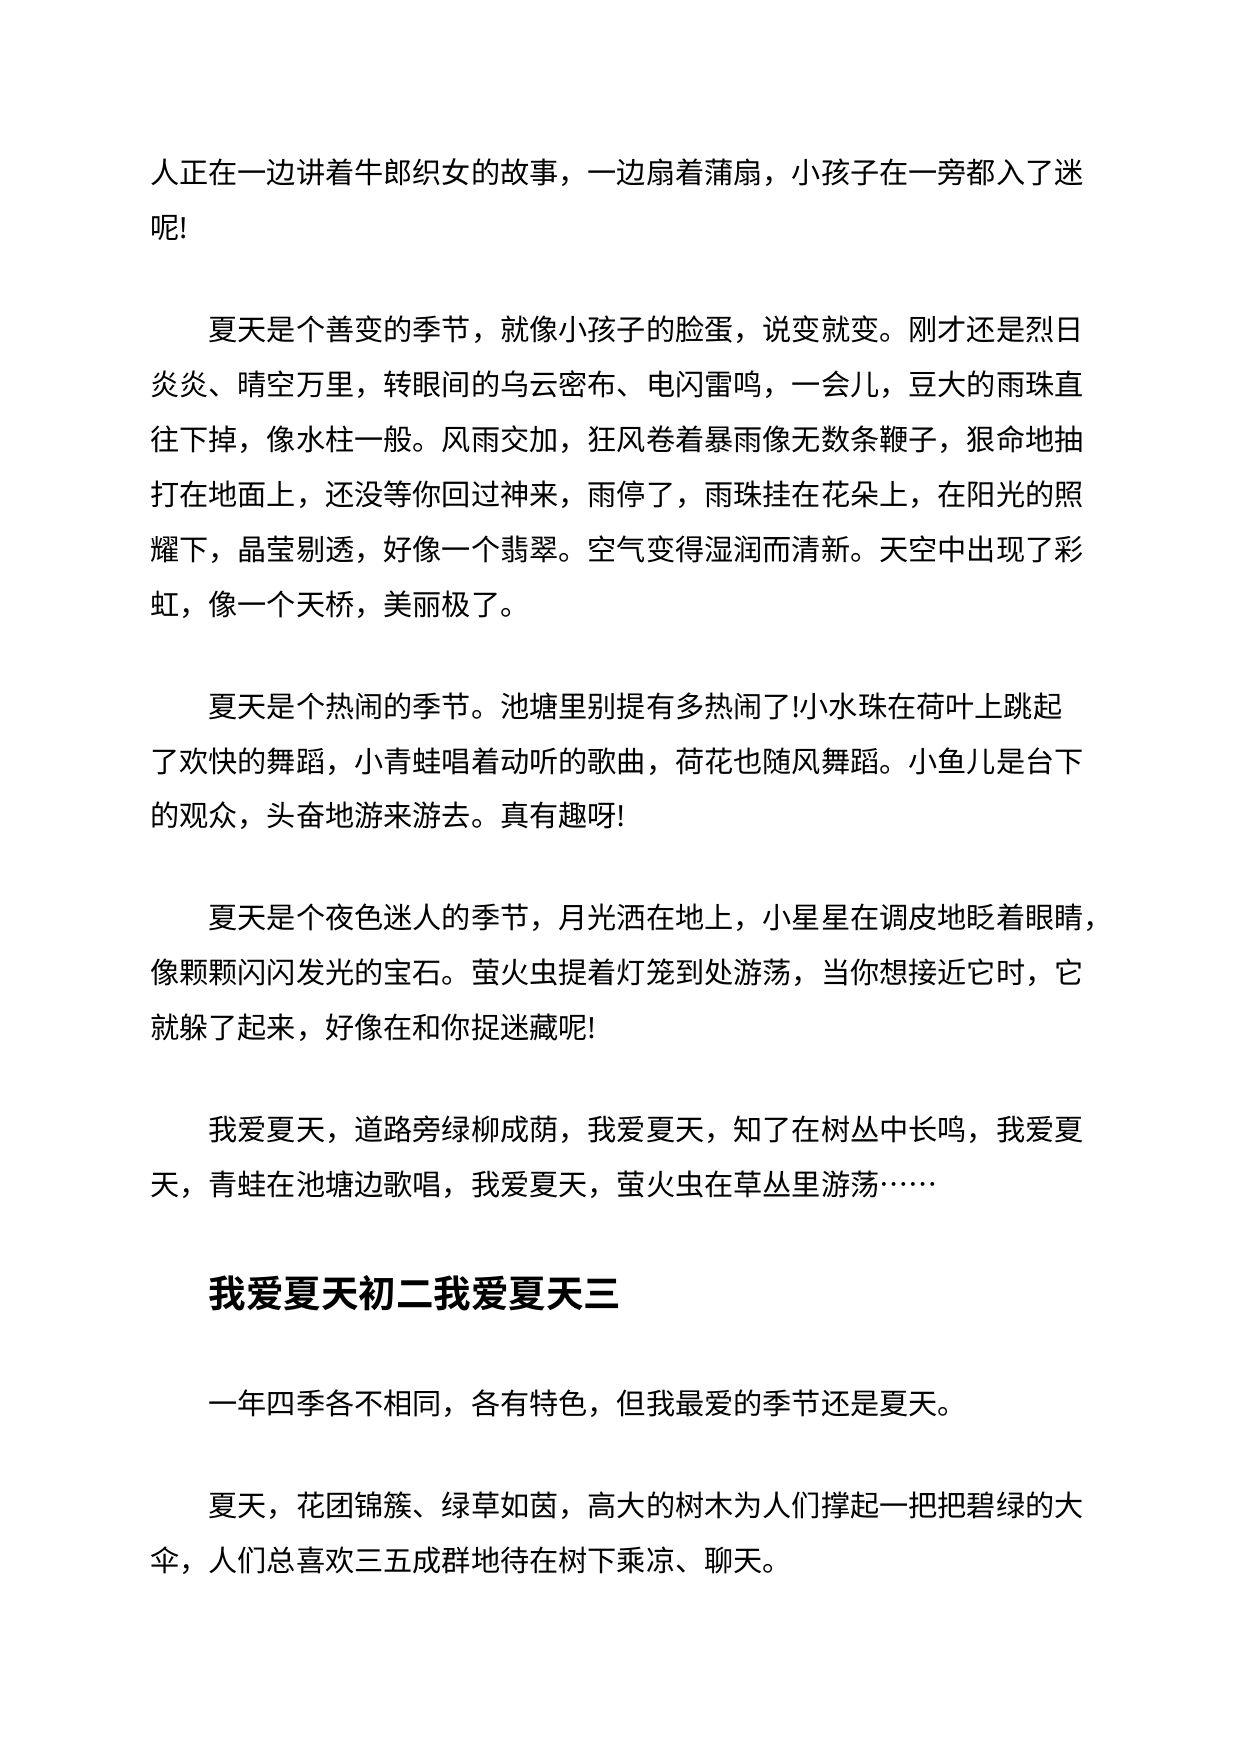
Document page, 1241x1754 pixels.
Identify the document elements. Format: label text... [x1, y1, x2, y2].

text 一年四季各不相同，各有特色，但我最爱的季节还是夏天。 [150, 1381, 1090, 1423]
text 夏天是个善变的季节，就像小孩子的脸蛋，说变就变。刚才还是烈日炎炎、晴空万里，转眼间的乌云密布、电闪雷鸣，一会儿，豆大的雨珠直往下掉，像水柱一般。风雨交加，狂风卷着暴雨像无数条鞭子，狠命地抽打在地面上，还没等你回过神来，雨停了，雨珠挂在花朵上，在阳光的照耀下，晶莹剔透，好像一个翡翠。空气变得湿润而清新。天空中出现了彩虹，像一个天桥，美丽极了。 [150, 307, 1090, 624]
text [150, 150, 1090, 247]
text 夏天，花团锦簇、绿草如茵，高大的树木为人们撑起一把把碧绿的大伞，人们总喜欢三五成群地待在树下乘凉、聊天。 [150, 1483, 1090, 1580]
text 夏天是个热闹的季节。池塘里别提有多热闹了!小水珠在荷叶上跳起了欢快的舞蹈，小青蛙唱着动听的歌曲，荷花也随风舞蹈。小鱼儿是台下的观众，头奋地游来游去。真有趣呀! [150, 683, 1090, 835]
text 夏天是个夜色迷人的季节，月光洒在地上，小星星在调皮地眨着眼睛，像颗颗闪闪发光的宝石。萤火虫提着灯笼到处游荡，当你想接近它时，它就躲了起来，好像在和你捉迷藏呢! [150, 895, 1090, 1047]
text 我爱夏天初二我爱夏天三 [150, 1263, 1090, 1318]
text 我爱夏天，道路旁绿柳成荫，我爱夏天，知了在树丛中长鸣，我爱夏天，青蛙在池塘边歌唱，我爱夏天，萤火虫在草丛里游荡…… [150, 1107, 1090, 1204]
